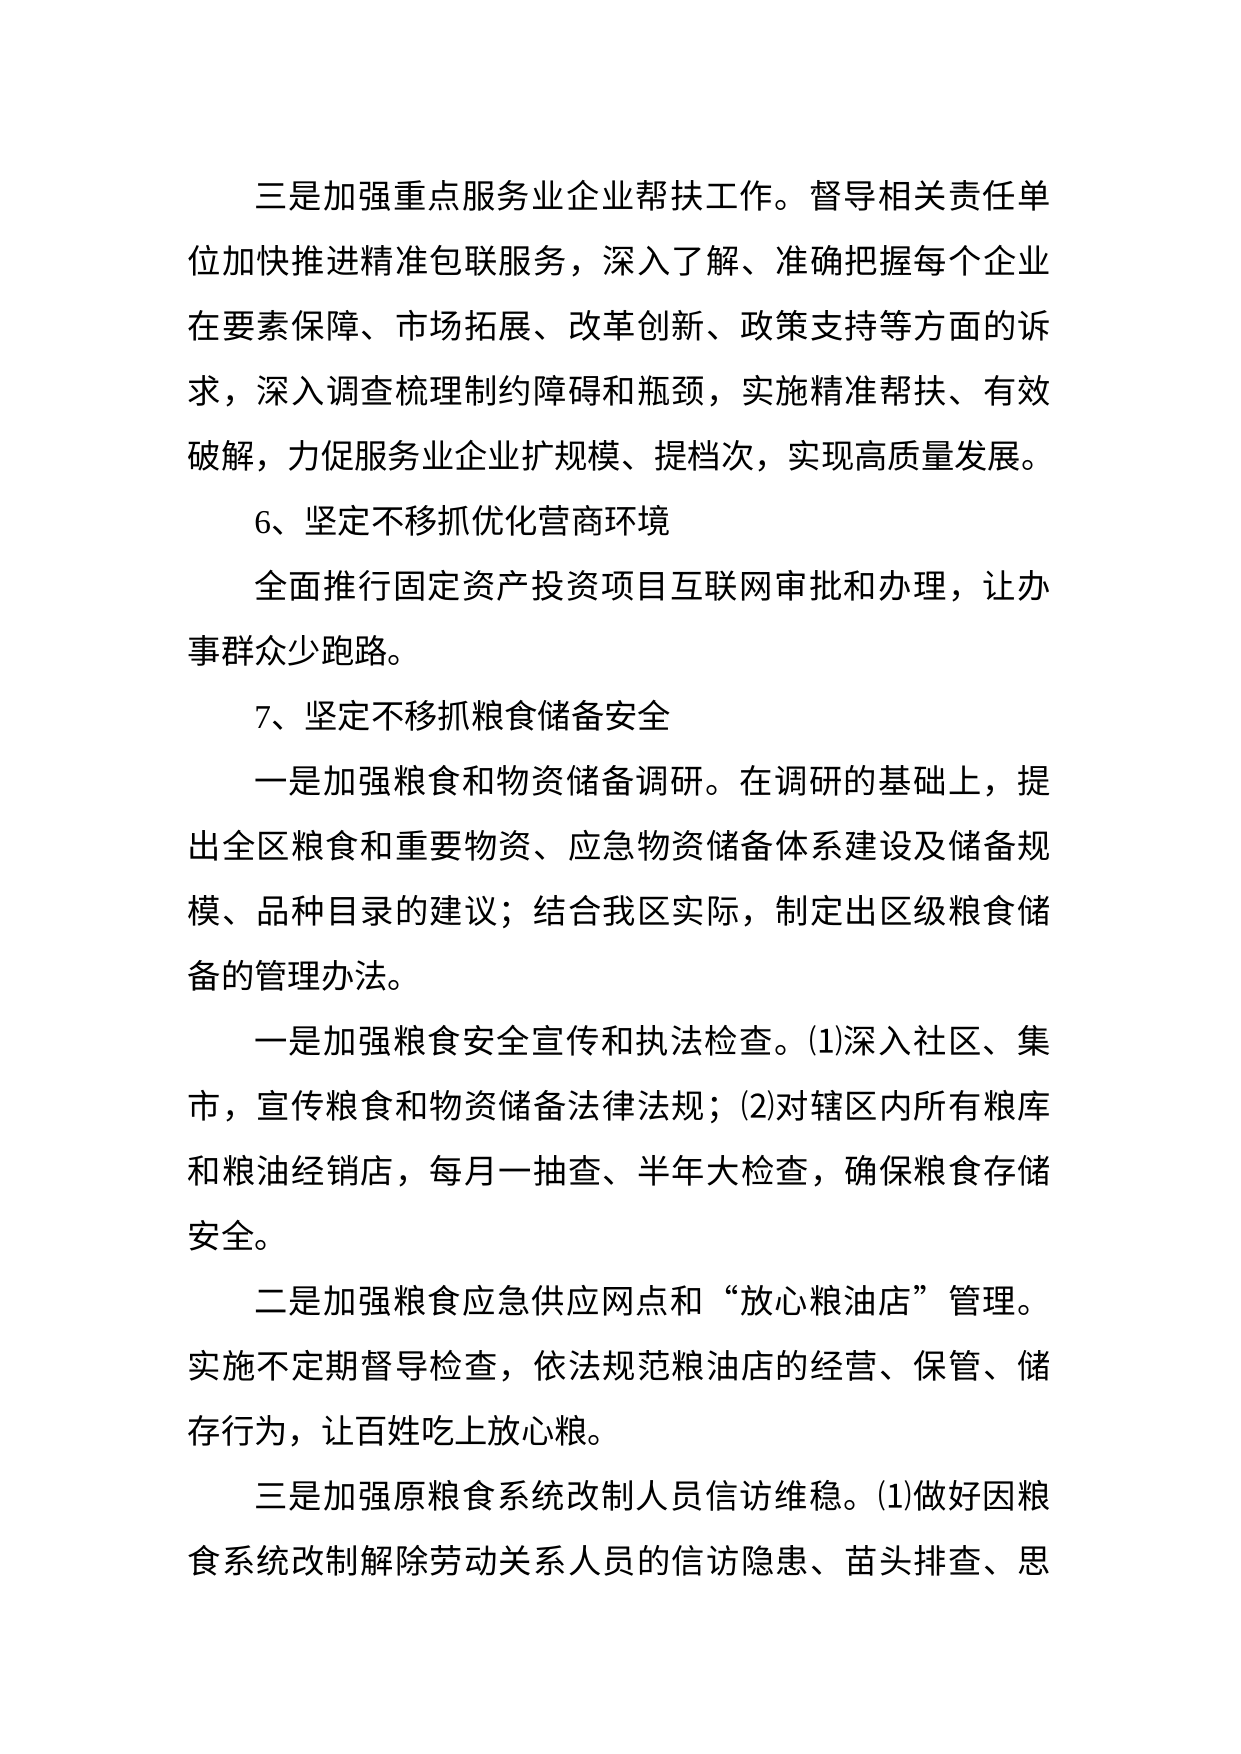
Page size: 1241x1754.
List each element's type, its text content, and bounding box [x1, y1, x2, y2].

text 7、坚定不移抓粮食储备安全 [187, 682, 1053, 747]
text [187, 1462, 1053, 1592]
text 一是加强粮食安全宣传和执法检查。⑴深入社区、集市，宣传粮食和物资储备法律法规；⑵对辖区内所有粮库和粮油经销店，每月一抽查、半年大检查，确保粮食存储安全。 [187, 1007, 1053, 1267]
text 6、坚定不移抓优化营商环境 [187, 487, 1053, 552]
text 全面推行固定资产投资项目互联网审批和办理，让办事群众少跑路。 [187, 552, 1053, 682]
text 一是加强粮食和物资储备调研。在调研的基础上，提出全区粮食和重要物资、应急物资储备体系建设及储备规模、品种目录的建议；结合我区实际，制定出区级粮食储备的管理办法。 [187, 747, 1053, 1007]
text 二是加强粮食应急供应网点和“放心粮油店”管理。实施不定期督导检查，依法规范粮油店的经营、保管、储存行为，让百姓吃上放心粮。 [187, 1267, 1053, 1462]
text 三是加强重点服务业企业帮扶工作。督导相关责任单位加快推进精准包联服务，深入了解、准确把握每个企业在要素保障、市场拓展、改革创新、政策支持等方面的诉求，深入调查梳理制约障碍和瓶颈，实施精准帮扶、有效破解，力促服务业企业扩规模、提档次，实现高质量发展。 [187, 162, 1053, 487]
